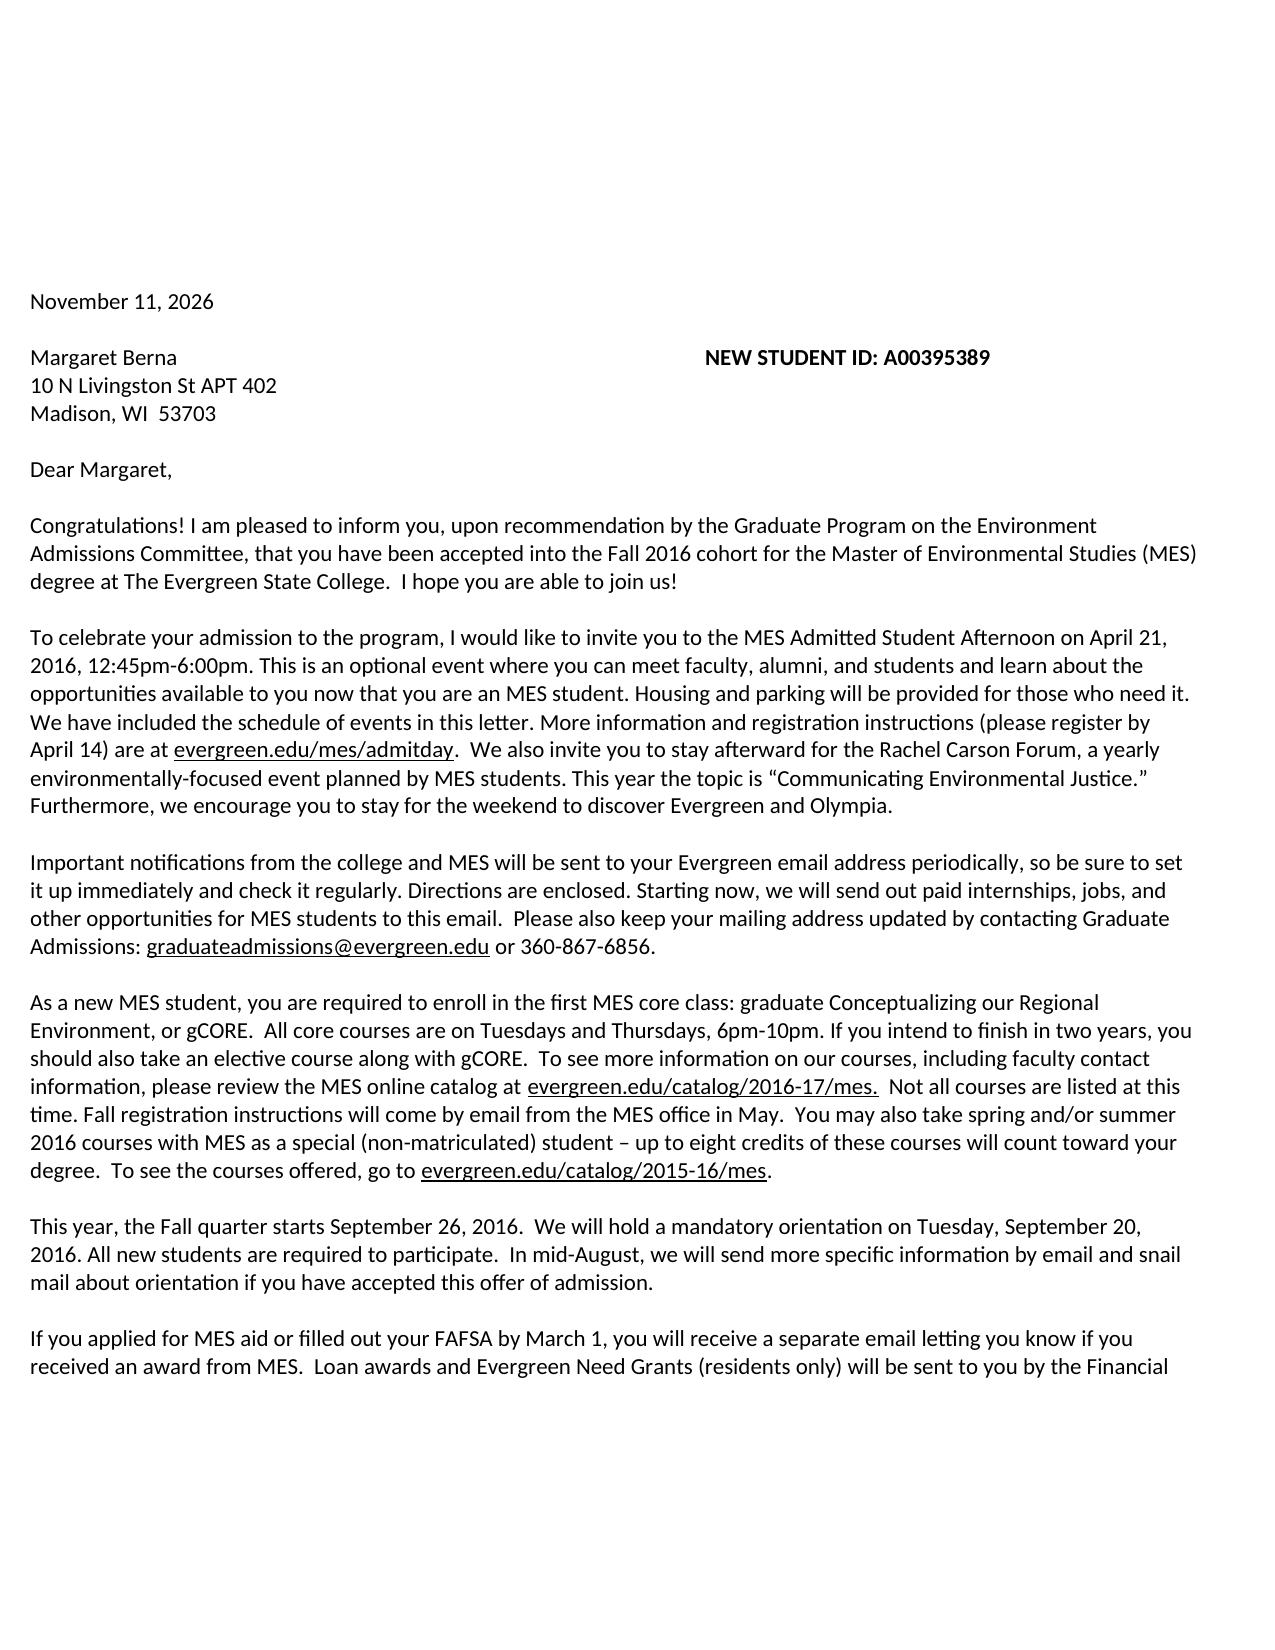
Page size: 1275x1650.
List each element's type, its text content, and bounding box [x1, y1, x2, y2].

text Madison, WI 53703 [30, 399, 1200, 427]
text Important notifications from the college and MES will be sent to your Evergreen email address periodically, so be sure to set it up immediately and check it regularly. Directions are enclosed. Starting now, we will send out paid internships, jobs, and other opportunities for MES students to this email. Please also keep your mailing address updated by contacting Graduate Admissions: graduateadmissions@evergreen.edu or 360-867-6856. [30, 848, 1200, 960]
text Dear Margaret, [30, 455, 1200, 483]
text Congratulations! I am pleased to inform you, upon recommendation by the Graduate Program on the Environment Admissions Committee, that you have been accepted into the Fall 2016 cohort for the Master of Environmental Studies (MES) degree at The Evergreen State College. I hope you are able to join us! [30, 511, 1200, 596]
text Margaret Berna NEW STUDENT ID: A00395389 [30, 343, 1200, 371]
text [30, 1324, 1200, 1380]
text To celebrate your admission to the program, I would like to invite you to the MES Admitted Student Afternoon on April 21, 2016, 12:45pm-6:00pm. This is an optional event where you can meet faculty, alumni, and students and learn about the opportunities available to you now that you are an MES student. Housing and parking will be provided for those who need it. We have included the schedule of events in this letter. More information and registration instructions (please register by April 14) are at evergreen.edu/mes/admitday. We also invite you to stay afterward for the Rachel Carson Forum, a yearly environmentally-focused event planned by MES students. This year the topic is “Communicating Environmental Justice.” Furthermore, we encourage you to stay for the weekend to discover Evergreen and Olympia. [30, 623, 1200, 820]
text As a new MES student, you are required to enroll in the first MES core class: graduate Conceptualizing our Regional Environment, or gCORE. All core courses are on Tuesdays and Thursdays, 6pm-10pm. If you intend to finish in two years, you should also take an elective course along with gCORE. To see more information on our courses, including faculty contact information, please review the MES online catalog at evergreen.edu/catalog/2016-17/mes. Not all courses are listed at this time. Fall registration instructions will come by email from the MES office in May. You may also take spring and/or summer 2016 courses with MES as a special (non-matriculated) student – up to eight credits of these courses will count toward your degree. To see the courses offered, go to evergreen.edu/catalog/2015-16/mes. [30, 988, 1200, 1184]
text 10 N Livingston St APT 402 [30, 371, 1200, 399]
text March 14, 2016 [30, 287, 1200, 315]
text This year, the Fall quarter starts September 26, 2016. We will hold a mandatory orientation on Tuesday, September 20, 2016. All new students are required to participate. In mid-August, we will send more specific information by email and snail mail about orientation if you have accepted this offer of admission. [30, 1212, 1200, 1296]
